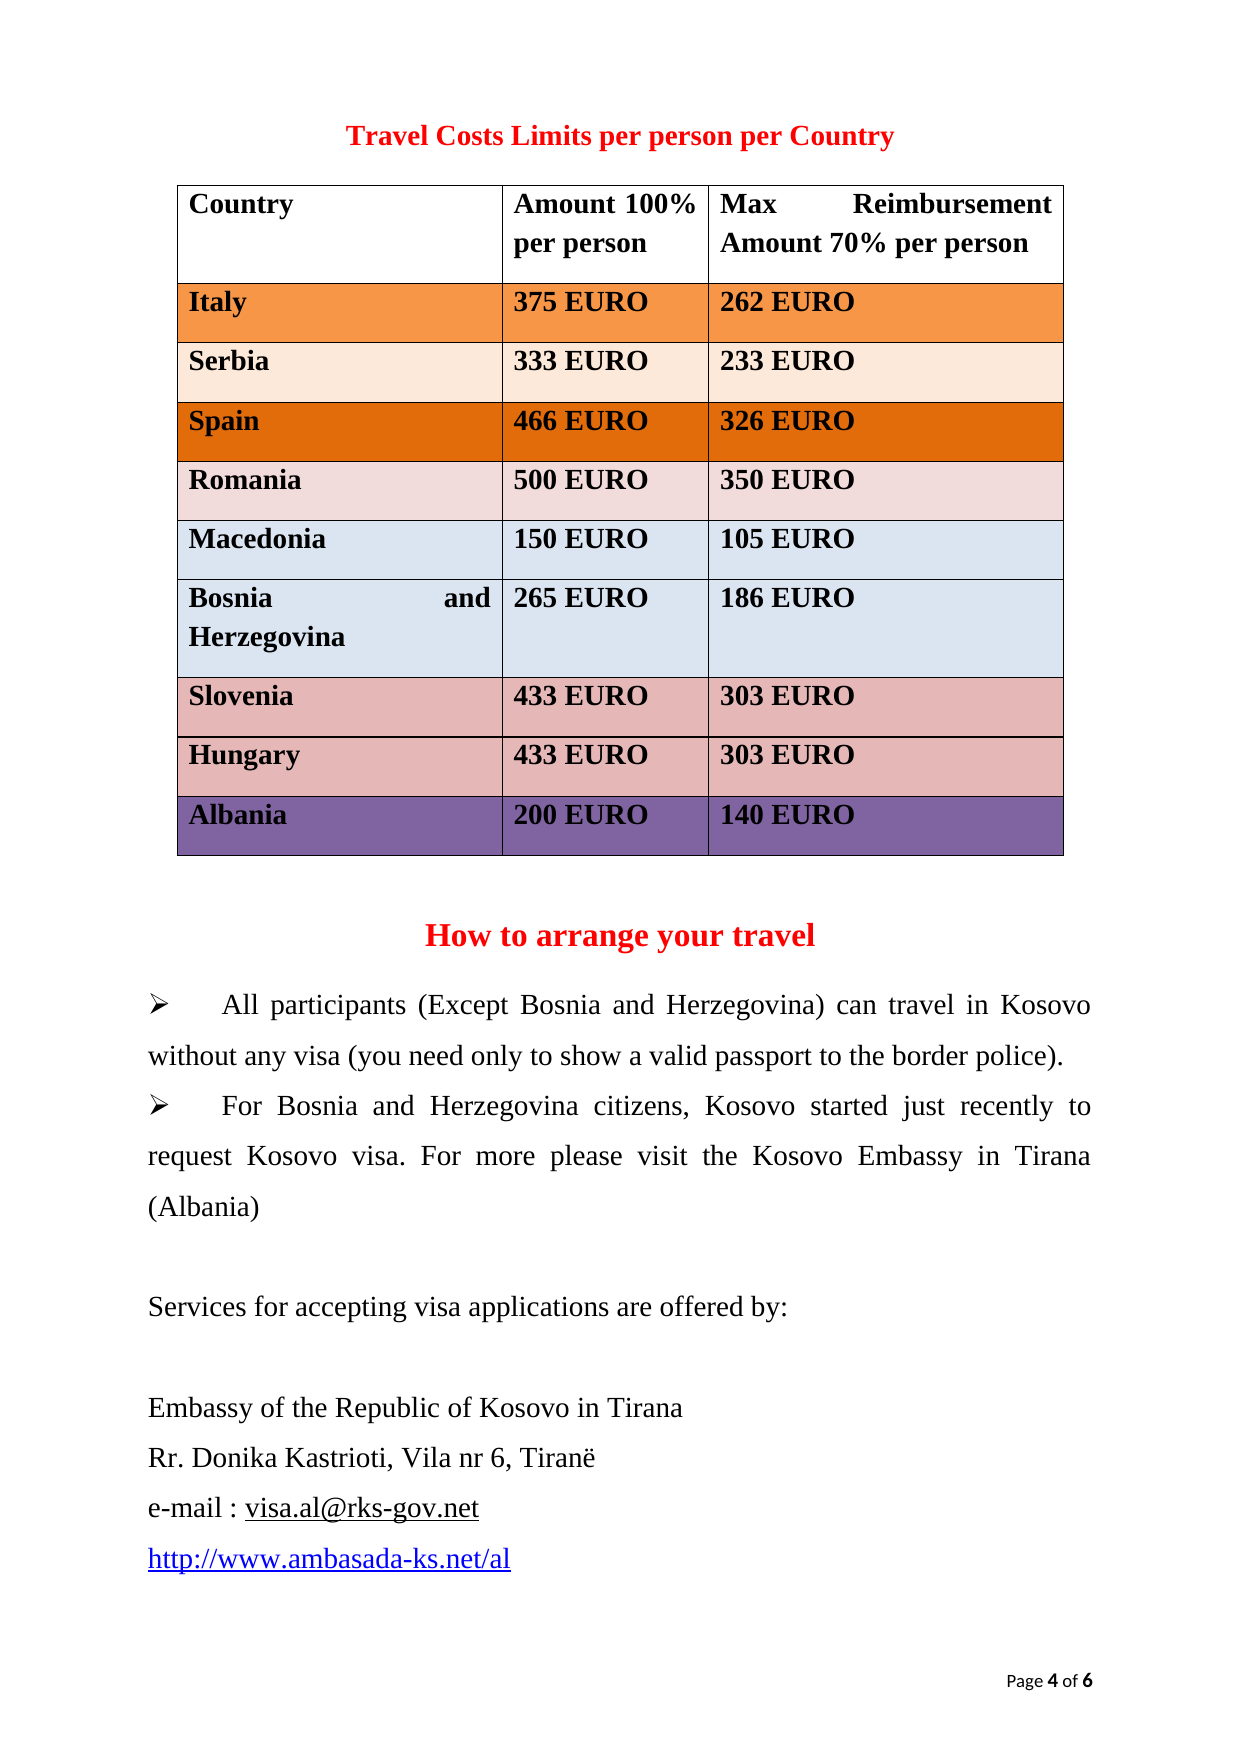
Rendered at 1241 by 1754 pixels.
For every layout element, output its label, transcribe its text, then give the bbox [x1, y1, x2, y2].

table_cell 150 EURO [503, 521, 708, 579]
table_cell 326 EURO [709, 403, 1063, 461]
table_cell 433 EURO [503, 678, 708, 736]
text How to arrange your travel [148, 915, 1092, 954]
table_cell 200 EURO [503, 797, 708, 855]
table_header Country [178, 186, 502, 283]
table_cell 105 EURO [709, 521, 1063, 579]
table_cell Romania [178, 462, 502, 520]
table_cell 433 EURO [503, 738, 708, 796]
table_cell 140 EURO [709, 797, 1063, 855]
list http://www.ambasada-ks.net/al [148, 1541, 1092, 1574]
table_cell 265 EURO [503, 580, 708, 677]
list Rr. Donika Kastrioti, Vila nr 6, Tiranë [148, 1440, 1092, 1474]
text Travel Costs Limits per person per Country [148, 118, 1092, 152]
table_cell Bosnia and Herzegovina [178, 580, 502, 677]
table_header Amount 100% per person [503, 186, 708, 283]
table_cell 262 EURO [709, 284, 1063, 342]
table_cell 233 EURO [709, 343, 1063, 402]
table_cell 186 EURO [709, 580, 1063, 677]
list For Bosnia and Herzegovina citizens, Kosovo started just recently to request Kosovo visa. For more please visit the Kosovo Embassy in Tirana (Albania) [148, 1088, 1092, 1222]
table_cell Macedonia [178, 521, 502, 579]
list All participants (Except Bosnia and Herzegovina) can travel in Kosovo without any visa (you need only to show a valid passport to the border police). [148, 987, 1092, 1071]
table_cell Albania [178, 797, 502, 855]
table_header Max Reimbursement Amount 70% per person [709, 186, 1063, 283]
list e-mail : visa.al@rks-gov.net [148, 1491, 1092, 1524]
table_cell 333 EURO [503, 343, 708, 402]
table_cell 303 EURO [709, 678, 1063, 736]
table_cell 350 EURO [709, 462, 1063, 520]
table_cell 500 EURO [503, 462, 708, 520]
list Services for accepting visa applications are offered by: [148, 1289, 1092, 1323]
table_cell Spain [178, 403, 502, 461]
table_cell Italy [178, 284, 502, 342]
table_cell Hungary [178, 738, 502, 796]
table_cell Slovenia [178, 678, 502, 736]
table_cell 466 EURO [503, 403, 708, 461]
table_cell 303 EURO [709, 738, 1063, 796]
table_cell 375 EURO [503, 284, 708, 342]
list Embassy of the Republic of Kosovo in Tirana [148, 1340, 1092, 1423]
table_cell Serbia [178, 343, 502, 402]
